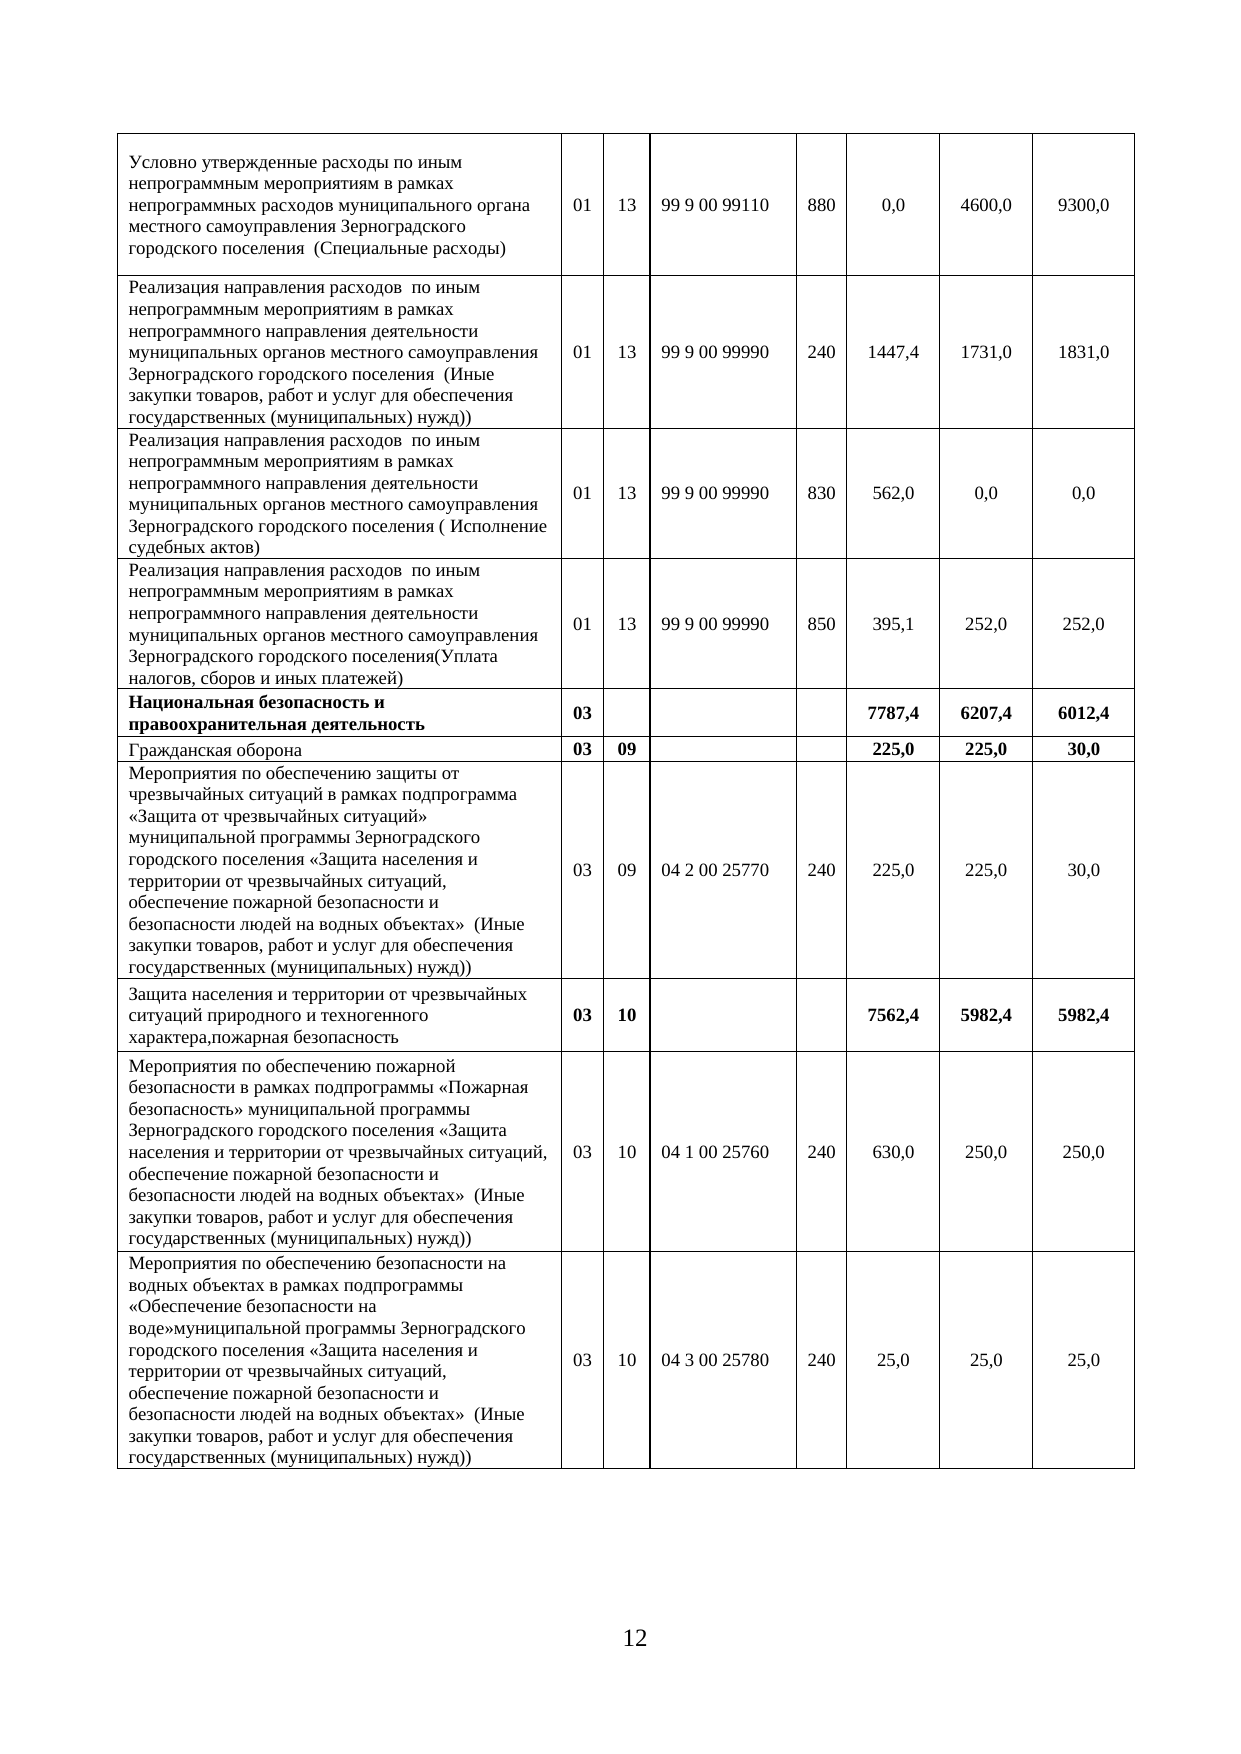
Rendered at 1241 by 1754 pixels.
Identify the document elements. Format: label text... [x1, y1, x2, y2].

table_cell 10 [604, 979, 649, 1051]
table_cell 225,0 [847, 737, 939, 761]
table_cell Условно утвержденные расходы по иным непрограммным мероприятиям в рамках непрограммных расходов муниципального органа местного самоуправления Зерноградского городского поселения (Специальные расходы) [118, 134, 561, 275]
table_cell 25,0 [847, 1252, 939, 1468]
table_cell 0,0 [940, 429, 1032, 558]
table_cell Мероприятия по обеспечению защиты от чрезвычайных ситуаций в рамках подпрограмма «Защита от чрезвычайных ситуаций» муниципальной программы Зерноградского городского поселения «Защита населения и территории от чрезвычайных ситуаций, обеспечение пожарной безопасности и безопасности людей на водных объектах» (Иные закупки товаров, работ и услуг для обеспечения государственных (муниципальных) нужд)) [118, 762, 561, 977]
table_cell 5982,4 [1033, 979, 1134, 1051]
table_cell 225,0 [847, 762, 939, 977]
table_cell 13 [604, 134, 649, 275]
table_cell 1731,0 [940, 276, 1032, 427]
table_cell 9300,0 [1033, 134, 1134, 275]
table_cell 1831,0 [1033, 276, 1134, 427]
table_cell 01 [562, 276, 603, 427]
table_cell 13 [604, 559, 649, 688]
table_cell 0,0 [1033, 429, 1134, 558]
table_cell [797, 979, 846, 1051]
table_cell 240 [797, 276, 846, 427]
table_cell 225,0 [940, 737, 1032, 761]
table_cell 99 9 00 99110 [651, 134, 796, 275]
table_cell 09 [604, 762, 649, 977]
table_cell [651, 979, 796, 1051]
table_cell 04 3 00 25780 [651, 1252, 796, 1468]
table_cell Реализация направления расходов по иным непрограммным мероприятиям в рамках непрограммного направления деятельности муниципальных органов местного самоуправления Зерноградского городского поселения (Иные закупки товаров, работ и услуг для обеспечения государственных (муниципальных) нужд)) [118, 276, 561, 427]
table_cell 6012,4 [1033, 689, 1134, 736]
table_cell 99 9 00 99990 [651, 429, 796, 558]
table_cell [651, 737, 796, 761]
table_cell 04 2 00 25770 [651, 762, 796, 977]
table_cell 0,0 [847, 134, 939, 275]
table_cell 04 1 00 25760 [651, 1052, 796, 1251]
table_cell 6207,4 [940, 689, 1032, 736]
table_cell 99 9 00 99990 [651, 559, 796, 688]
table_cell 99 9 00 99990 [651, 276, 796, 427]
table_cell 03 [562, 1052, 603, 1251]
table_cell 03 [562, 689, 603, 736]
table_cell 395,1 [847, 559, 939, 688]
table_cell [797, 689, 846, 736]
table_cell 5982,4 [940, 979, 1032, 1051]
table_cell 01 [562, 134, 603, 275]
table_cell 03 [562, 762, 603, 977]
table_cell 562,0 [847, 429, 939, 558]
table_cell 252,0 [1033, 559, 1134, 688]
table_cell 03 [562, 1252, 603, 1468]
table_cell 630,0 [847, 1052, 939, 1251]
table_cell 25,0 [1033, 1252, 1134, 1468]
table_cell 225,0 [940, 762, 1032, 977]
table_cell Защита населения и территории от чрезвычайных ситуаций природного и техногенного характера,пожарная безопасность [118, 979, 561, 1051]
table_cell 830 [797, 429, 846, 558]
table_cell 250,0 [1033, 1052, 1134, 1251]
table_cell 7787,4 [847, 689, 939, 736]
table_cell 10 [604, 1052, 649, 1251]
table_cell 09 [604, 737, 649, 761]
table_cell 13 [604, 429, 649, 558]
table_cell Реализация направления расходов по иным непрограммным мероприятиям в рамках непрограммного направления деятельности муниципальных органов местного самоуправления Зерноградского городского поселения(Уплата налогов, сборов и иных платежей) [118, 559, 561, 688]
table_cell 240 [797, 762, 846, 977]
table_cell 03 [562, 737, 603, 761]
table_cell 13 [604, 276, 649, 427]
table_cell [651, 689, 796, 736]
table_cell 7562,4 [847, 979, 939, 1051]
table_cell 4600,0 [940, 134, 1032, 275]
table_cell 01 [562, 429, 603, 558]
table_cell 01 [562, 559, 603, 688]
table_cell 252,0 [940, 559, 1032, 688]
table_cell 30,0 [1033, 737, 1134, 761]
table_cell Гражданская оборона [118, 737, 561, 761]
table_cell 240 [797, 1252, 846, 1468]
table_cell 25,0 [940, 1252, 1032, 1468]
table_cell Мероприятия по обеспечению пожарной безопасности в рамках подпрограммы «Пожарная безопасность» муниципальной программы Зерноградского городского поселения «Защита населения и территории от чрезвычайных ситуаций, обеспечение пожарной безопасности и безопасности людей на водных объектах» (Иные закупки товаров, работ и услуг для обеспечения государственных (муниципальных) нужд)) [118, 1052, 561, 1251]
table_cell Национальная безопасность и правоохранительная деятельность [118, 689, 561, 736]
table_cell [797, 737, 846, 761]
table_cell 850 [797, 559, 846, 688]
table_cell Реализация направления расходов по иным непрограммным мероприятиям в рамках непрограммного направления деятельности муниципальных органов местного самоуправления Зерноградского городского поселения ( Исполнение судебных актов) [118, 429, 561, 558]
table_cell 880 [797, 134, 846, 275]
table_cell 240 [797, 1052, 846, 1251]
table_cell 10 [604, 1252, 649, 1468]
table_cell 250,0 [940, 1052, 1032, 1251]
table_cell Мероприятия по обеспечению безопасности на водных объектах в рамках подпрограммы «Обеспечение безопасности на воде»муниципальной программы Зерноградского городского поселения «Защита населения и территории от чрезвычайных ситуаций, обеспечение пожарной безопасности и безопасности людей на водных объектах» (Иные закупки товаров, работ и услуг для обеспечения государственных (муниципальных) нужд)) [118, 1252, 561, 1468]
table_cell 1447,4 [847, 276, 939, 427]
table_cell 03 [562, 979, 603, 1051]
table_cell [604, 689, 649, 736]
table_cell 30,0 [1033, 762, 1134, 977]
